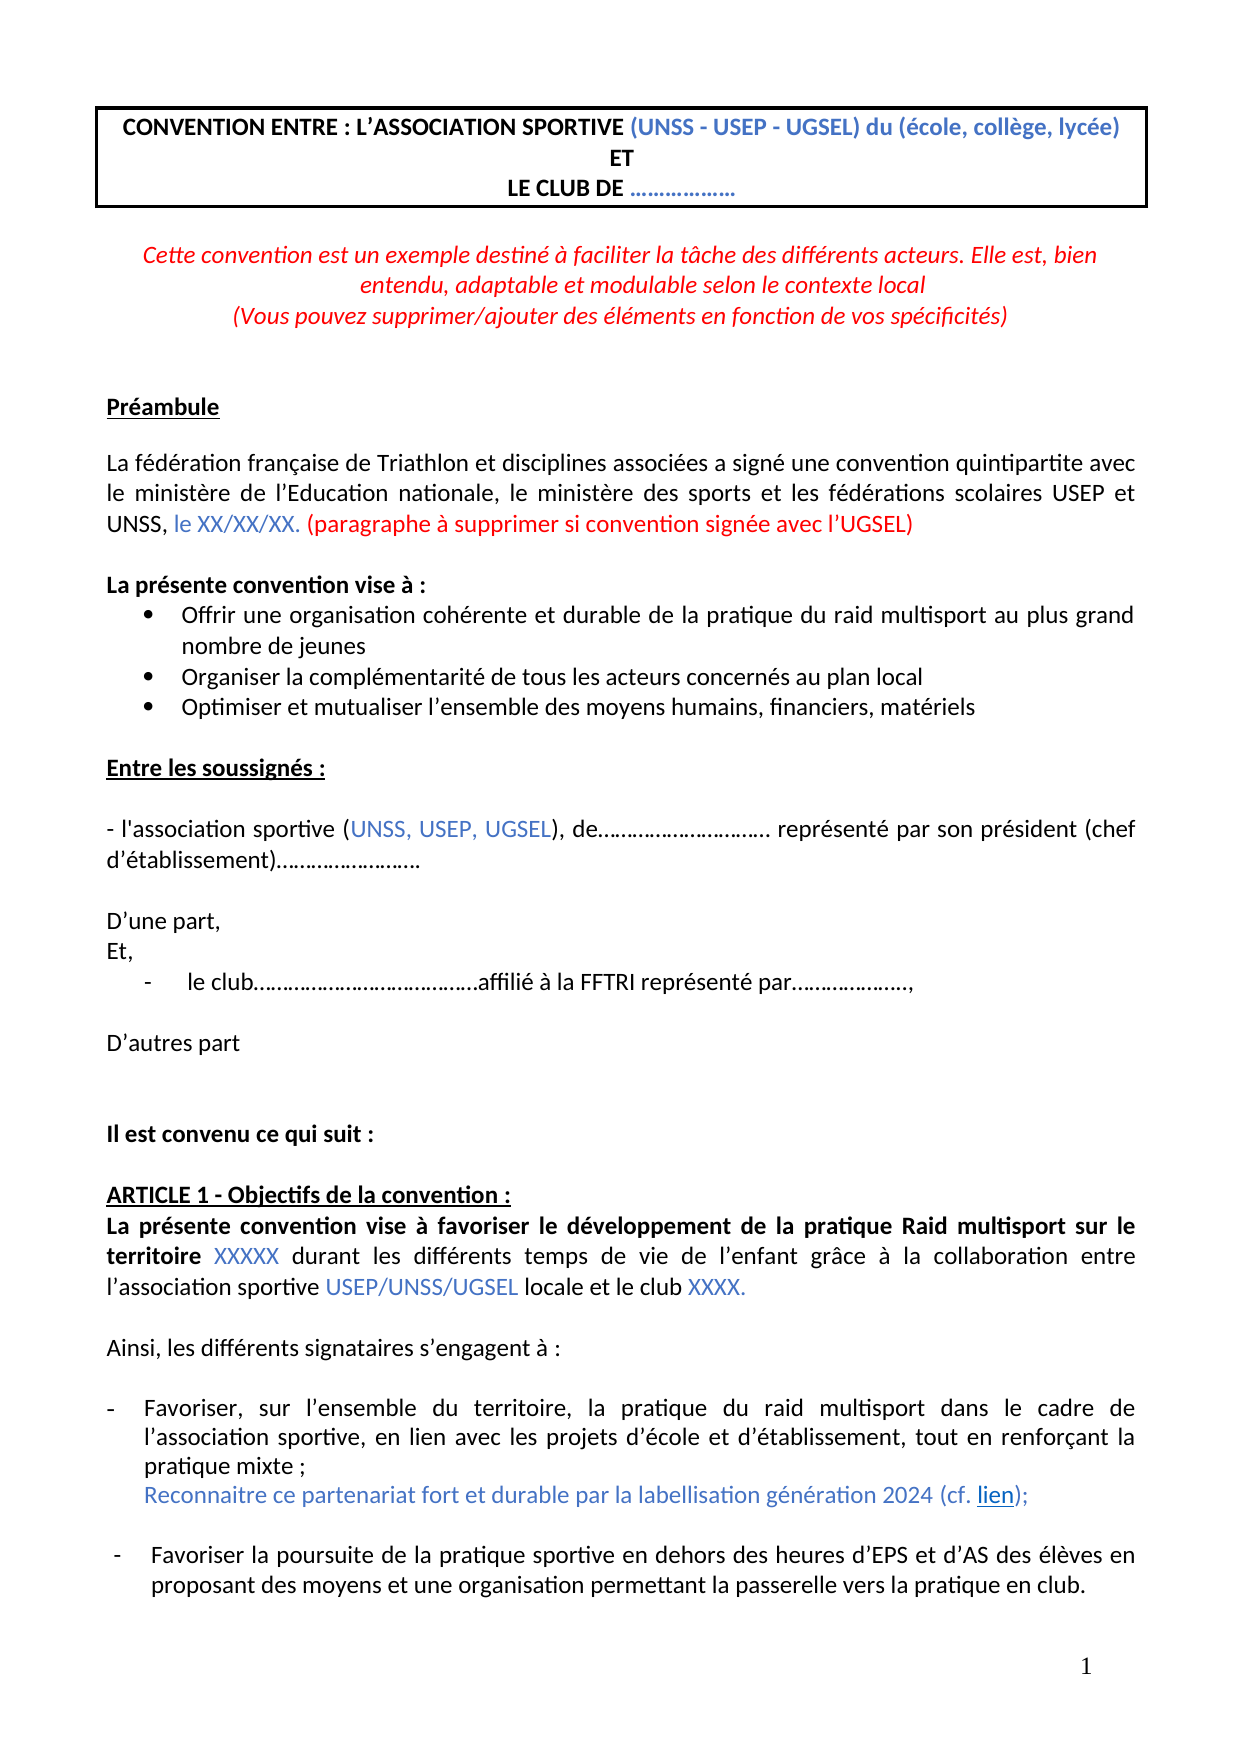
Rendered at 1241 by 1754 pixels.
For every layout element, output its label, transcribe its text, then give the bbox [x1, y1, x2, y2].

subtitle Préambule [106, 391, 1137, 422]
text LE CLUB DE ……………… [98, 167, 1145, 205]
text D’autres part [106, 1027, 1137, 1057]
text La présente convention vise à favoriser le développement de la pratique Raid multisport sur le territoire XXXXX durant les différents temps de vie de l’enfant grâce à la collaboration entre l’association sportive USEP/UNSS/UGSEL locale et le club XXXX. [106, 1210, 1137, 1302]
text Ainsi, les différents signataires s’engagent à : [106, 1332, 1137, 1363]
subtitle Entre les soussignés : [106, 752, 1137, 783]
text Et, [106, 935, 1137, 966]
subtitle ARTICLE 1 - Objectifs de la convention : [106, 1179, 1137, 1210]
subtitle Cette convention est un exemple destiné à faciliter la tâche des différents acteurs. Elle est, bien entendu, adaptable et modulable selon le contexte local [106, 239, 1137, 300]
text D’une part, [106, 905, 1137, 935]
list Offrir une organisation cohérente et durable de la pratique du raid multisport au plus grand nombre de jeunes [144, 599, 1137, 661]
text Reconnaitre ce partenariat fort et durable par la labellisation génération 2024 (cf. lien); [144, 1481, 1137, 1510]
text CONVENTION ENTRE : L’ASSOCIATION SPORTIVE (UNSS - USEP - UGSEL) du (école, collège, lycée) [98, 110, 1145, 142]
list Organiser la complémentarité de tous les acteurs concernés au plan local [144, 661, 1137, 691]
text - l'association sportive (UNSS, USEP, UGSEL), de………………………… représenté par son président (chef d’établissement)……………………. [106, 813, 1137, 874]
text ET [106, 142, 1137, 167]
text Il est convenu ce qui suit : [106, 1118, 1137, 1149]
list Favoriser la poursuite de la pratique sportive en dehors des heures d’EPS et d’AS des élèves en proposant des moyens et une organisation permettant la passerelle vers la pratique en club. [113, 1539, 1137, 1600]
list (Vous pouvez supprimer/ajouter des éléments en fonction de vos spécificités) [106, 300, 1137, 330]
list Favoriser, sur l’ensemble du territoire, la pratique du raid multisport dans le cadre de l’association sportive, en lien avec les projets d’école et d’établissement, tout en renforçant la pratique mixte ; [106, 1393, 1137, 1481]
list le club…………………………………affilié à la FFTRI représenté par……………….., [144, 966, 1137, 996]
list Optimiser et mutualiser l’ensemble des moyens humains, financiers, matériels [144, 691, 1137, 722]
text La présente convention vise à : [106, 569, 1137, 599]
list La fédération française de Triathlon et disciplines associées a signé une convention quintipartite avec le ministère de l’Education nationale, le ministère des sports et les fédérations scolaires USEP et UNSS, le XX/XX/XX. (paragraphe à supprimer si convention signée avec l’UGSEL) [106, 447, 1137, 538]
